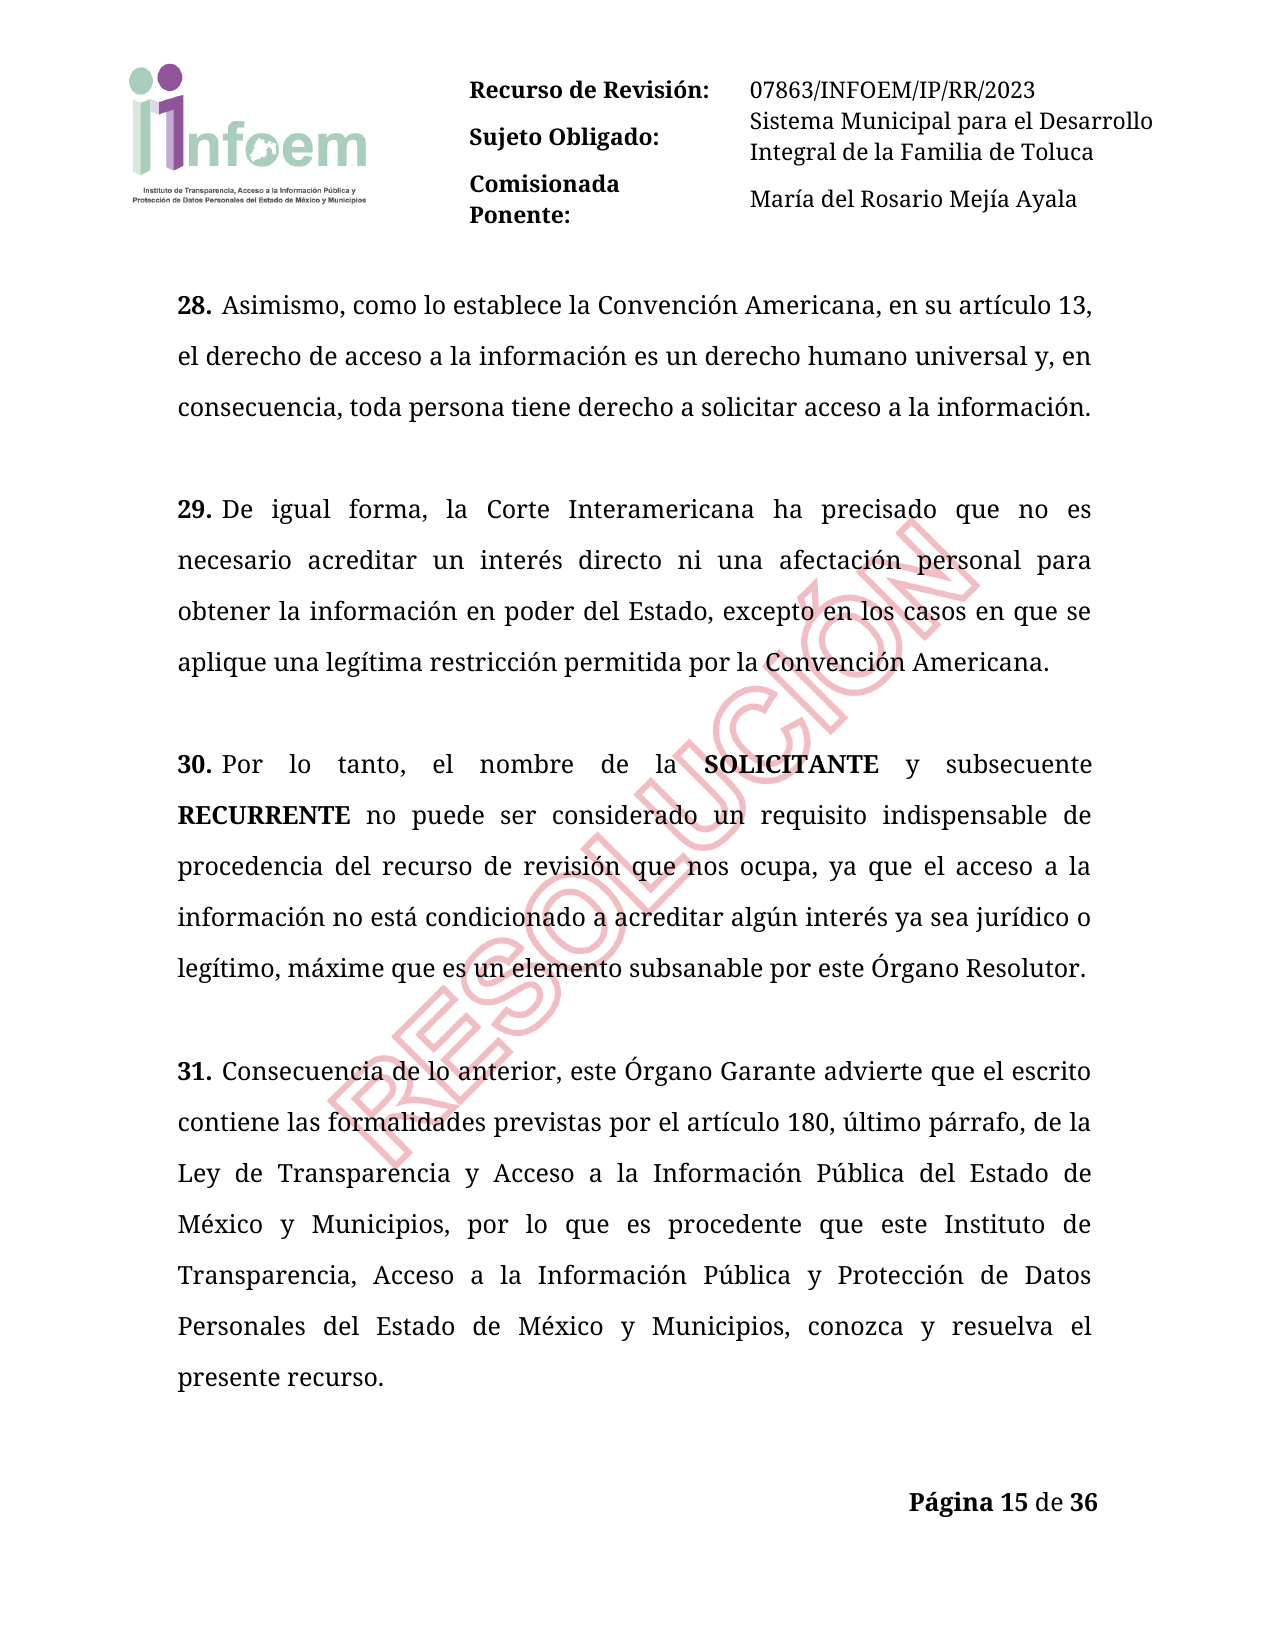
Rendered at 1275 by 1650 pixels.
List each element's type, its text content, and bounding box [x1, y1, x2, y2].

list Por lo tanto, el nombre de la SOLICITANTE y subsecuente RECURRENTE no puede ser considerado un requisito indispensable de procedencia del recurso de revisión que nos ocupa, ya que el acceso a la información no está condicionado a acreditar algún interés ya sea jurídico o legítimo, máxime que es un elemento subsanable por este Órgano Resolutor. [177, 747, 1093, 985]
list Asimismo, como lo establece la Convención Americana, en su artículo 13, el derecho de acceso a la información es un derecho humano universal y, en consecuencia, toda persona tiene derecho a solicitar acceso a la información. [177, 288, 1093, 424]
list De igual forma, la Corte Interamericana ha precisado que no es necesario acreditar un interés directo ni una afectación personal para obtener la información en poder del Estado, excepto en los casos en que se aplique una legítima restricción permitida por la Convención Americana. [177, 492, 1093, 679]
picture [11, 4, 1264, 1636]
list Consecuencia de lo anterior, este Órgano Garante advierte que el escrito contiene las formalidades previstas por el artículo 180, último párrafo, de la Ley de Transparencia y Acceso a la Información Pública del Estado de México y Municipios, por lo que es procedente que este Instituto de Transparencia, Acceso a la Información Pública y Protección de Datos Personales del Estado de México y Municipios, conozca y resuelva el presente recurso. [177, 1053, 1093, 1393]
